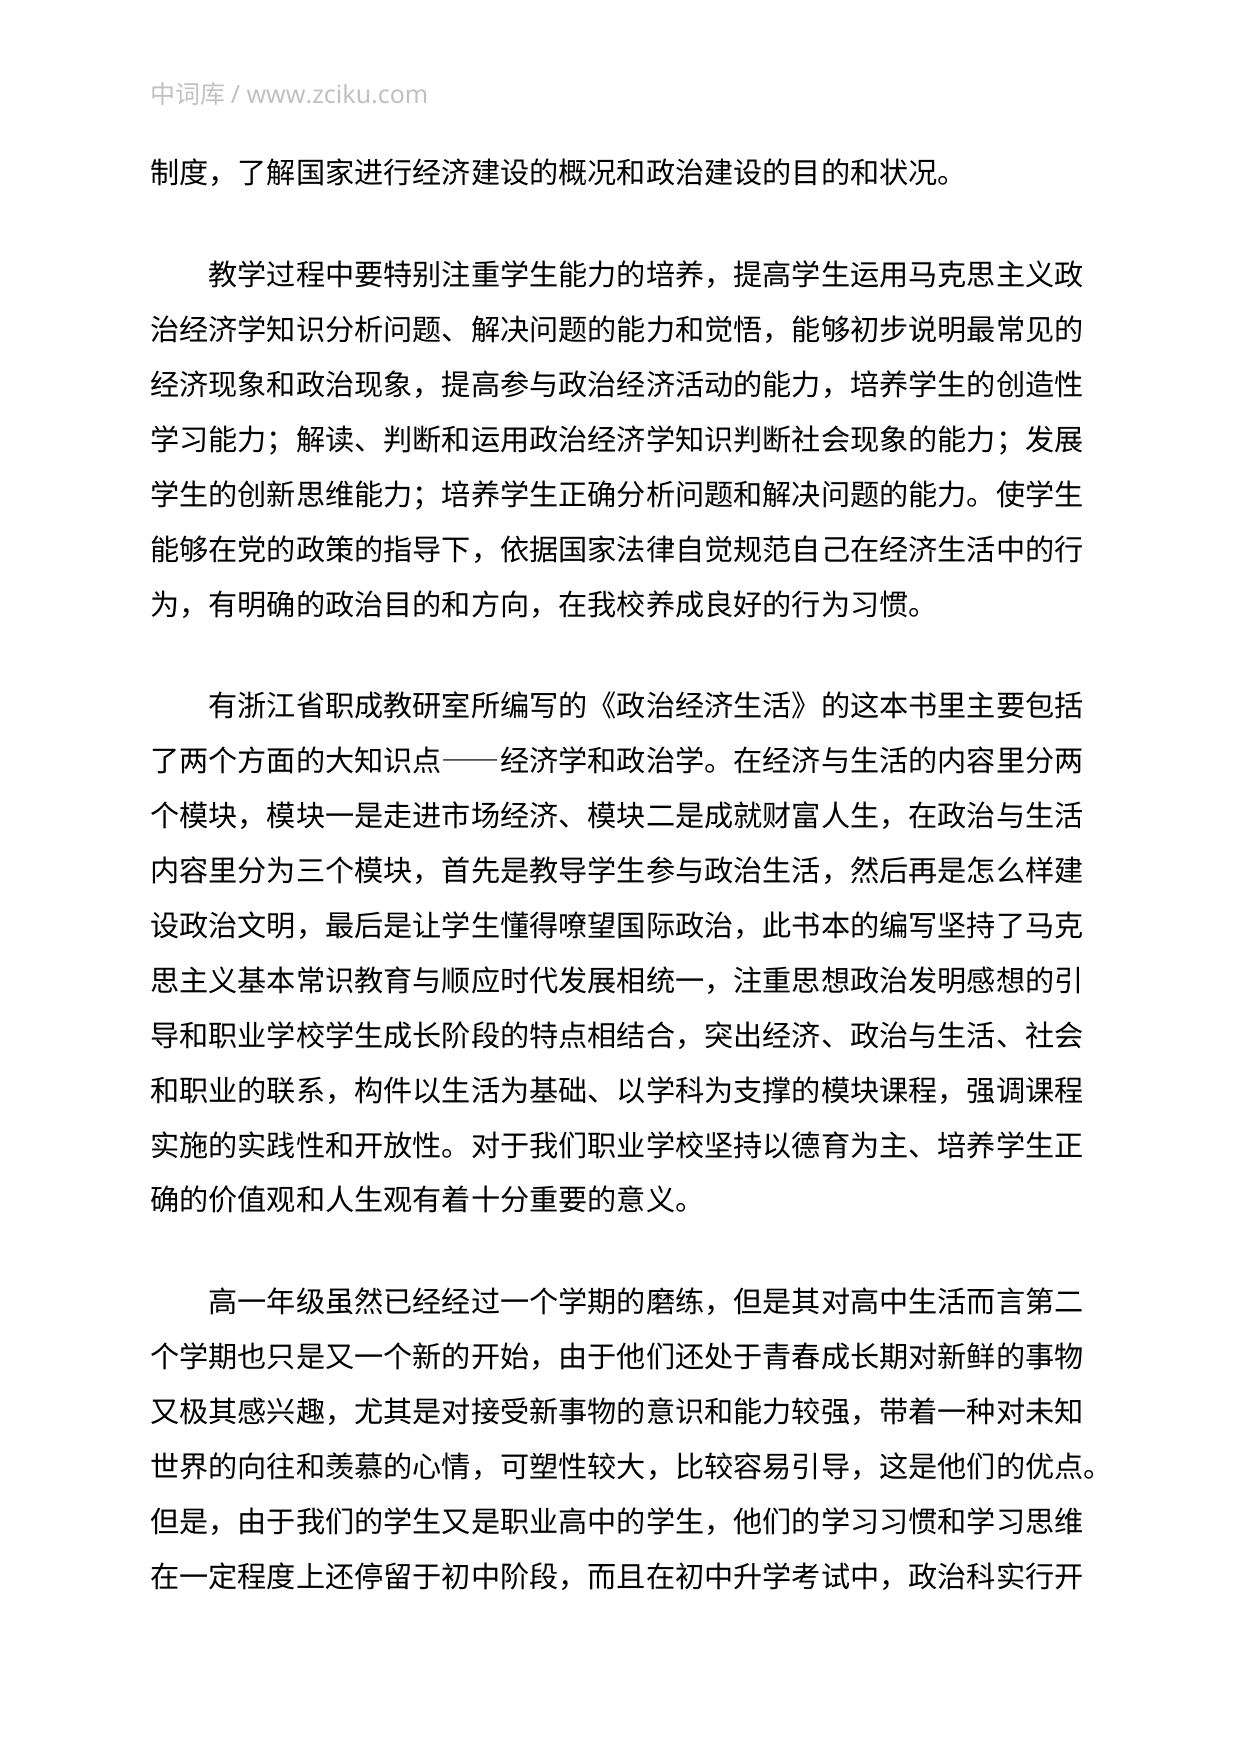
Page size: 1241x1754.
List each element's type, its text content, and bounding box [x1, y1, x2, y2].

text 有浙江省职成教研室所编写的《政治经济生活》的这本书里主要包括了两个方面的大知识点——经济学和政治学。在经济与生活的内容里分两个模块，模块一是走进市场经济、模块二是成就财富人生，在政治与生活内容里分为三个模块，首先是教导学生参与政治生活，然后再是怎么样建设政治文明，最后是让学生懂得嘹望国际政治，此书本的编写坚持了马克思主义基本常识教育与顺应时代发展相统一，注重思想政治发明感想的引导和职业学校学生成长阶段的特点相结合，突出经济、政治与生活、社会和职业的联系，构件以生活为基础、以学科为支撑的模块课程，强调课程实施的实践性和开放性。对于我们职业学校坚持以德育为主、培养学生正确的价值观和人生观有着十分重要的意义。 [150, 683, 1090, 1219]
text 教学过程中要特别注重学生能力的培养，提高学生运用马克思主义政治经济学知识分析问题、解决问题的能力和觉悟，能够初步说明最常见的经济现象和政治现象，提高参与政治经济活动的能力，培养学生的创造性学习能力；解读、判断和运用政治经济学知识判断社会现象的能力；发展学生的创新思维能力；培养学生正确分析问题和解决问题的能力。使学生能够在党的政策的指导下，依据国家法律自觉规范自己在经济生活中的行为，有明确的政治目的和方向，在我校养成良好的行为习惯。 [150, 252, 1090, 623]
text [150, 1279, 1090, 1596]
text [150, 150, 1090, 192]
